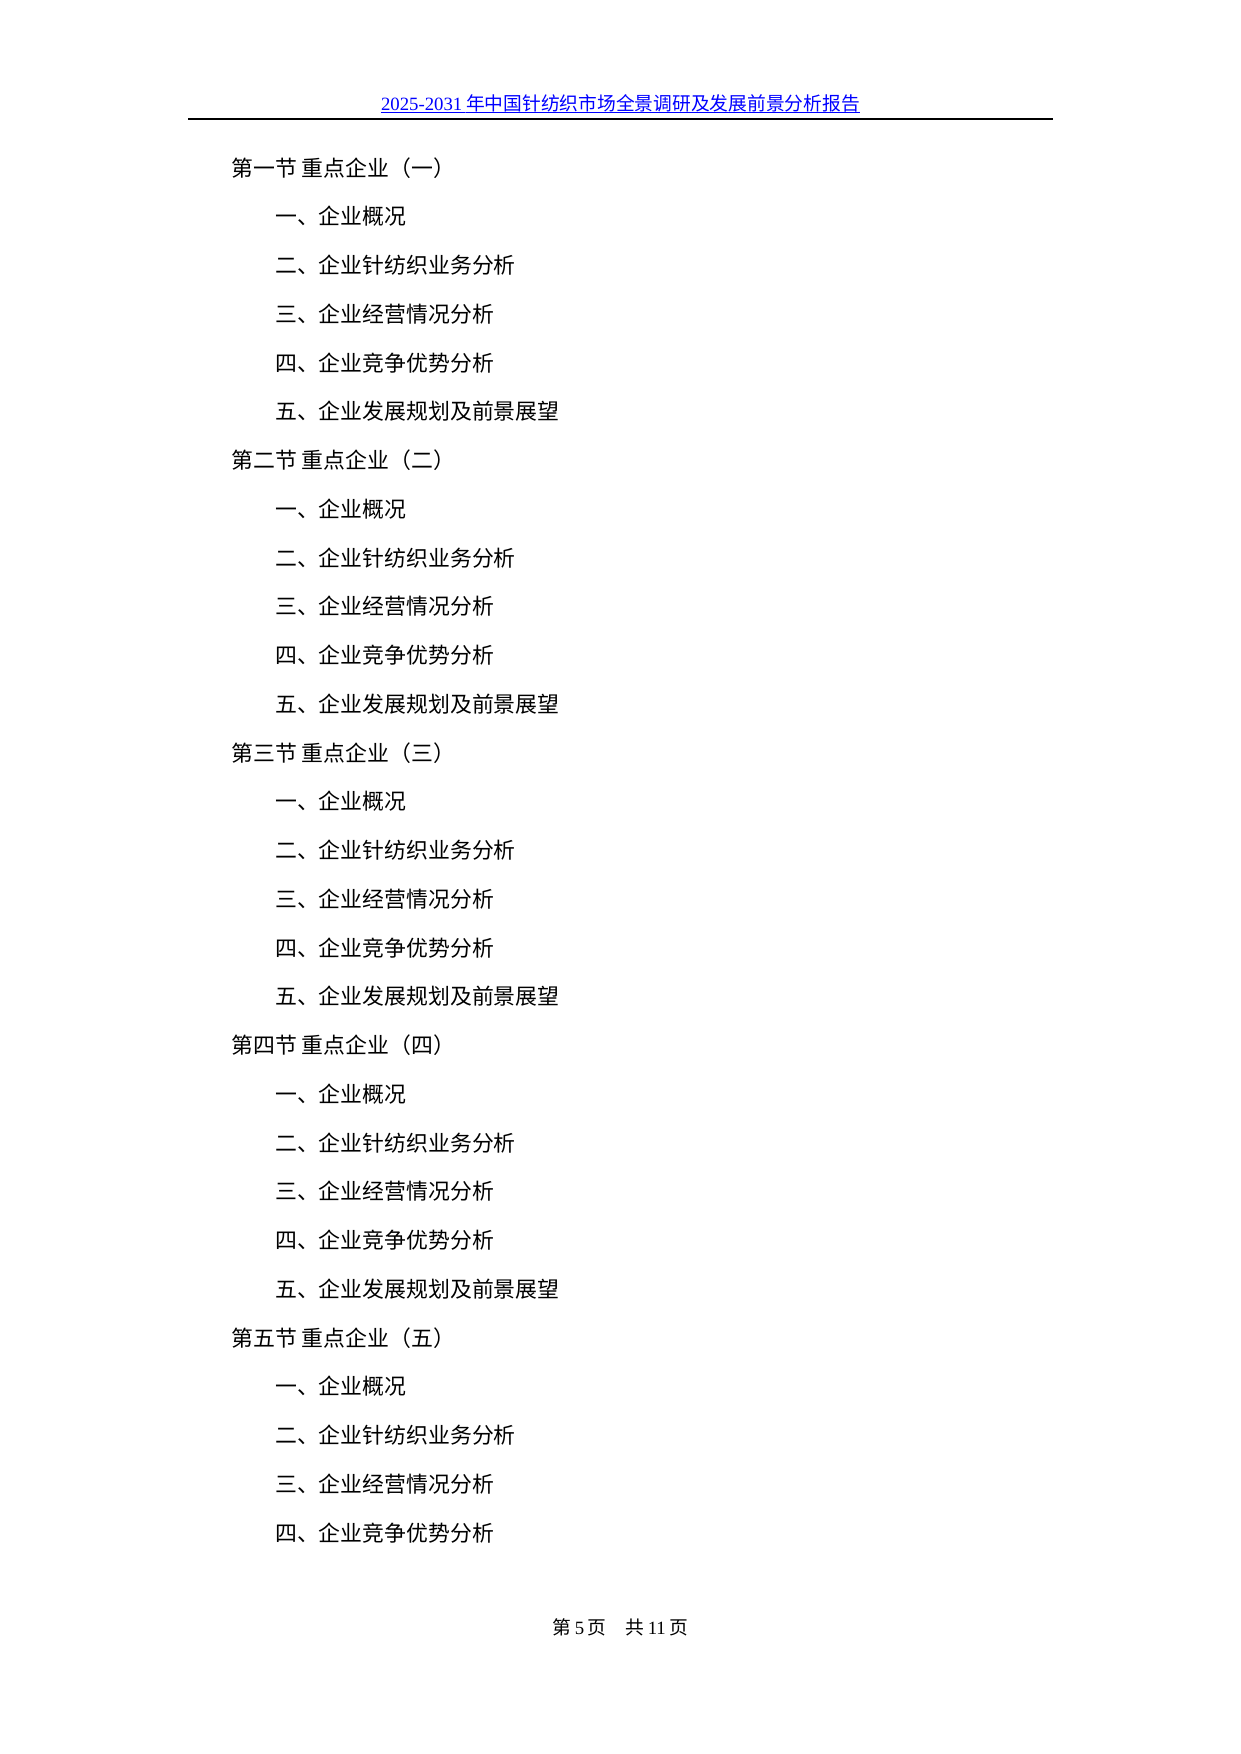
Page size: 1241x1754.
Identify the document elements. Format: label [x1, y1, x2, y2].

text [187, 150, 1053, 1548]
